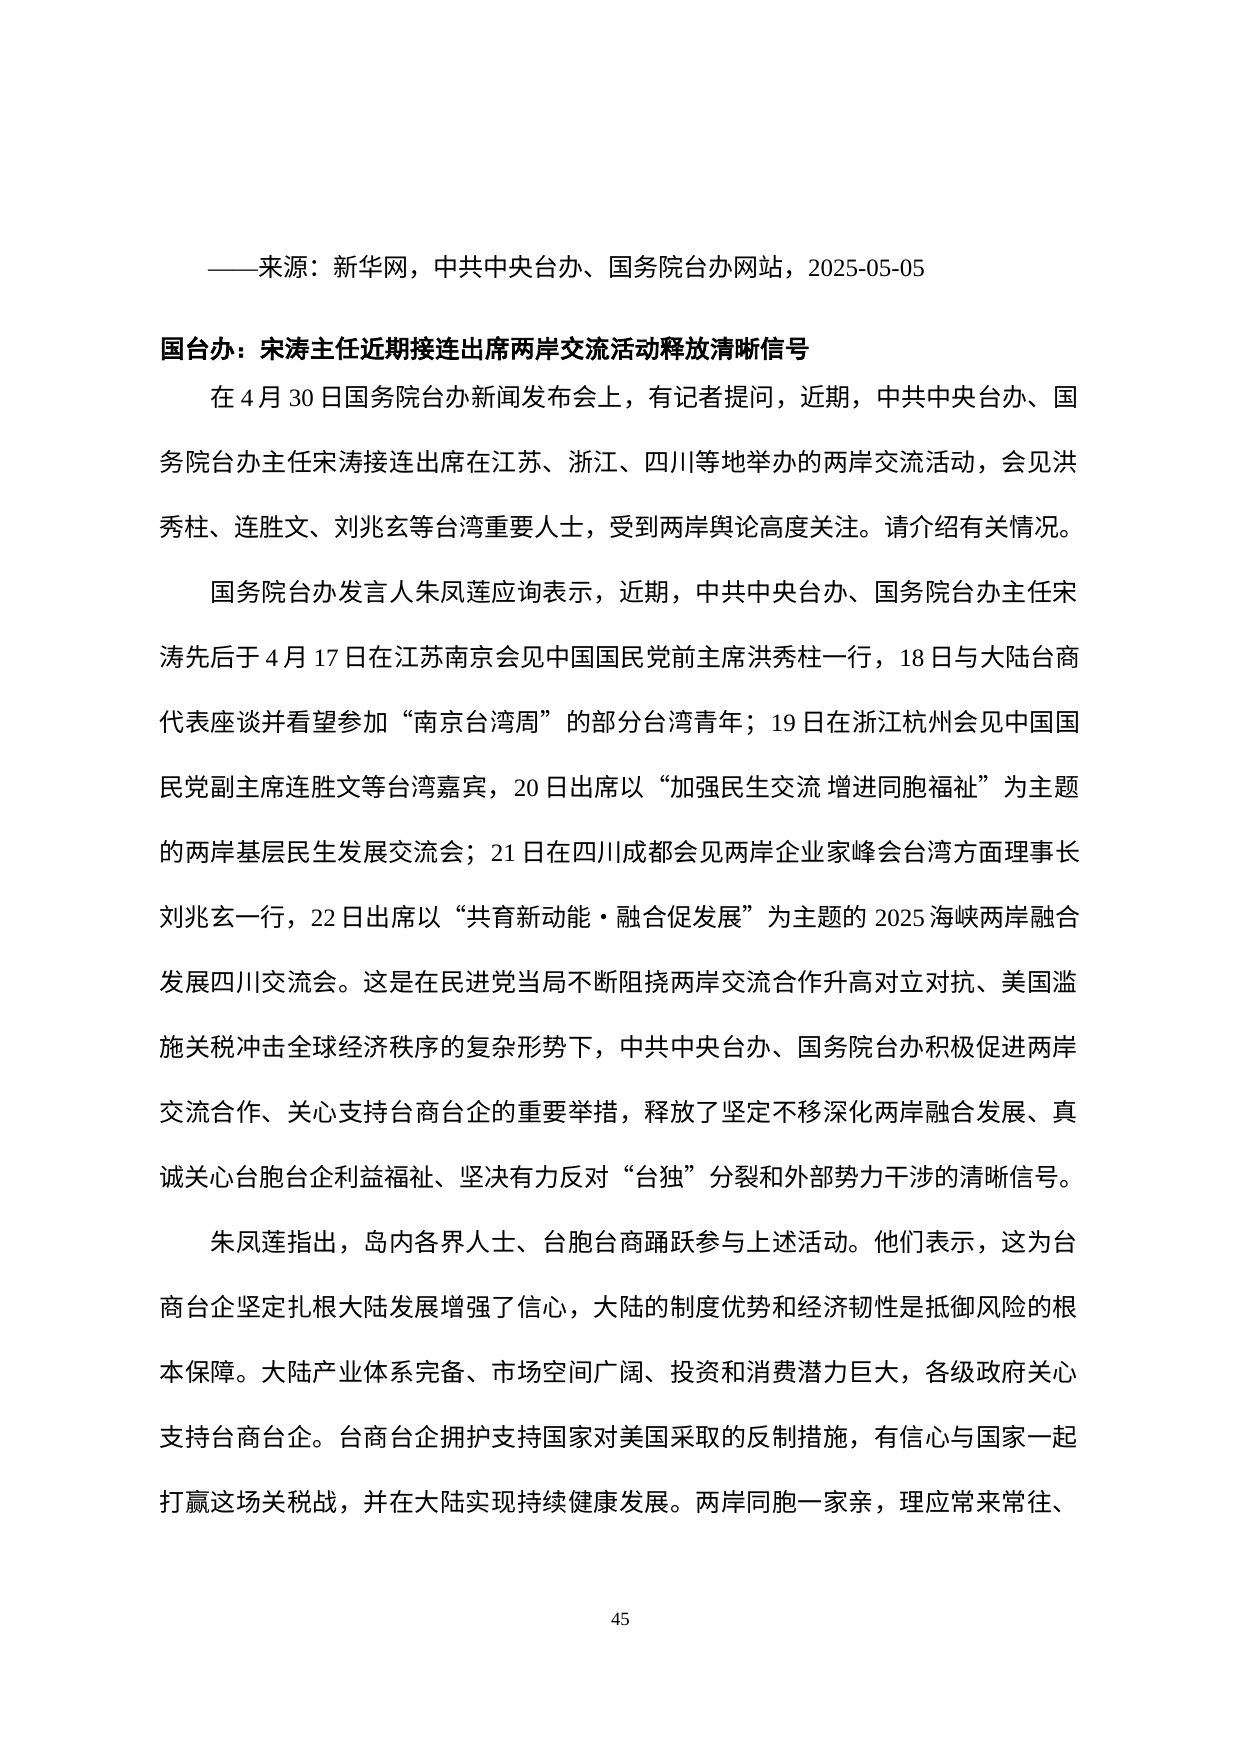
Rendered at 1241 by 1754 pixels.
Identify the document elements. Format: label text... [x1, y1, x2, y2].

text 国务院台办发言人朱凤莲应询表示，近期，中共中央台办、国务院台办主任宋涛先后于4月17日在江苏南京会见中国国民党前主席洪秀柱一行，18日与大陆台商代表座谈并看望参加“南京台湾周”的部分台湾青年；19日在浙江杭州会见中国国民党副主席连胜文等台湾嘉宾，20日出席以“加强民生交流 增进同胞福祉”为主题的两岸基层民生发展交流会；21日在四川成都会见两岸企业家峰会台湾方面理事长刘兆玄一行，22日出席以“共育新动能•融合促发展”为主题的2025海峡两岸融合发展四川交流会。这是在民进党当局不断阻挠两岸交流合作升高对立对抗、美国滥施关税冲击全球经济秩序的复杂形势下，中共中央台办、国务院台办积极促进两岸交流合作、关心支持台商台企的重要举措，释放了坚定不移深化两岸融合发展、真诚关心台胞台企利益福祉、坚决有力反对“台独”分裂和外部势力干涉的清晰信号。 [159, 558, 1081, 1208]
text 国台办：宋涛主任近期接连出席两岸交流活动释放清晰信号 [159, 330, 1081, 363]
text ——来源：新华网，中共中央台办、国务院台办网站，2025-05-05 [159, 233, 1081, 298]
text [159, 1208, 1081, 1533]
text 在4月30日国务院台办新闻发布会上，有记者提问，近期，中共中央台办、国务院台办主任宋涛接连出席在江苏、浙江、四川等地举办的两岸交流活动，会见洪秀柱、连胜文、刘兆玄等台湾重要人士，受到两岸舆论高度关注。请介绍有关情况。 [159, 363, 1081, 558]
